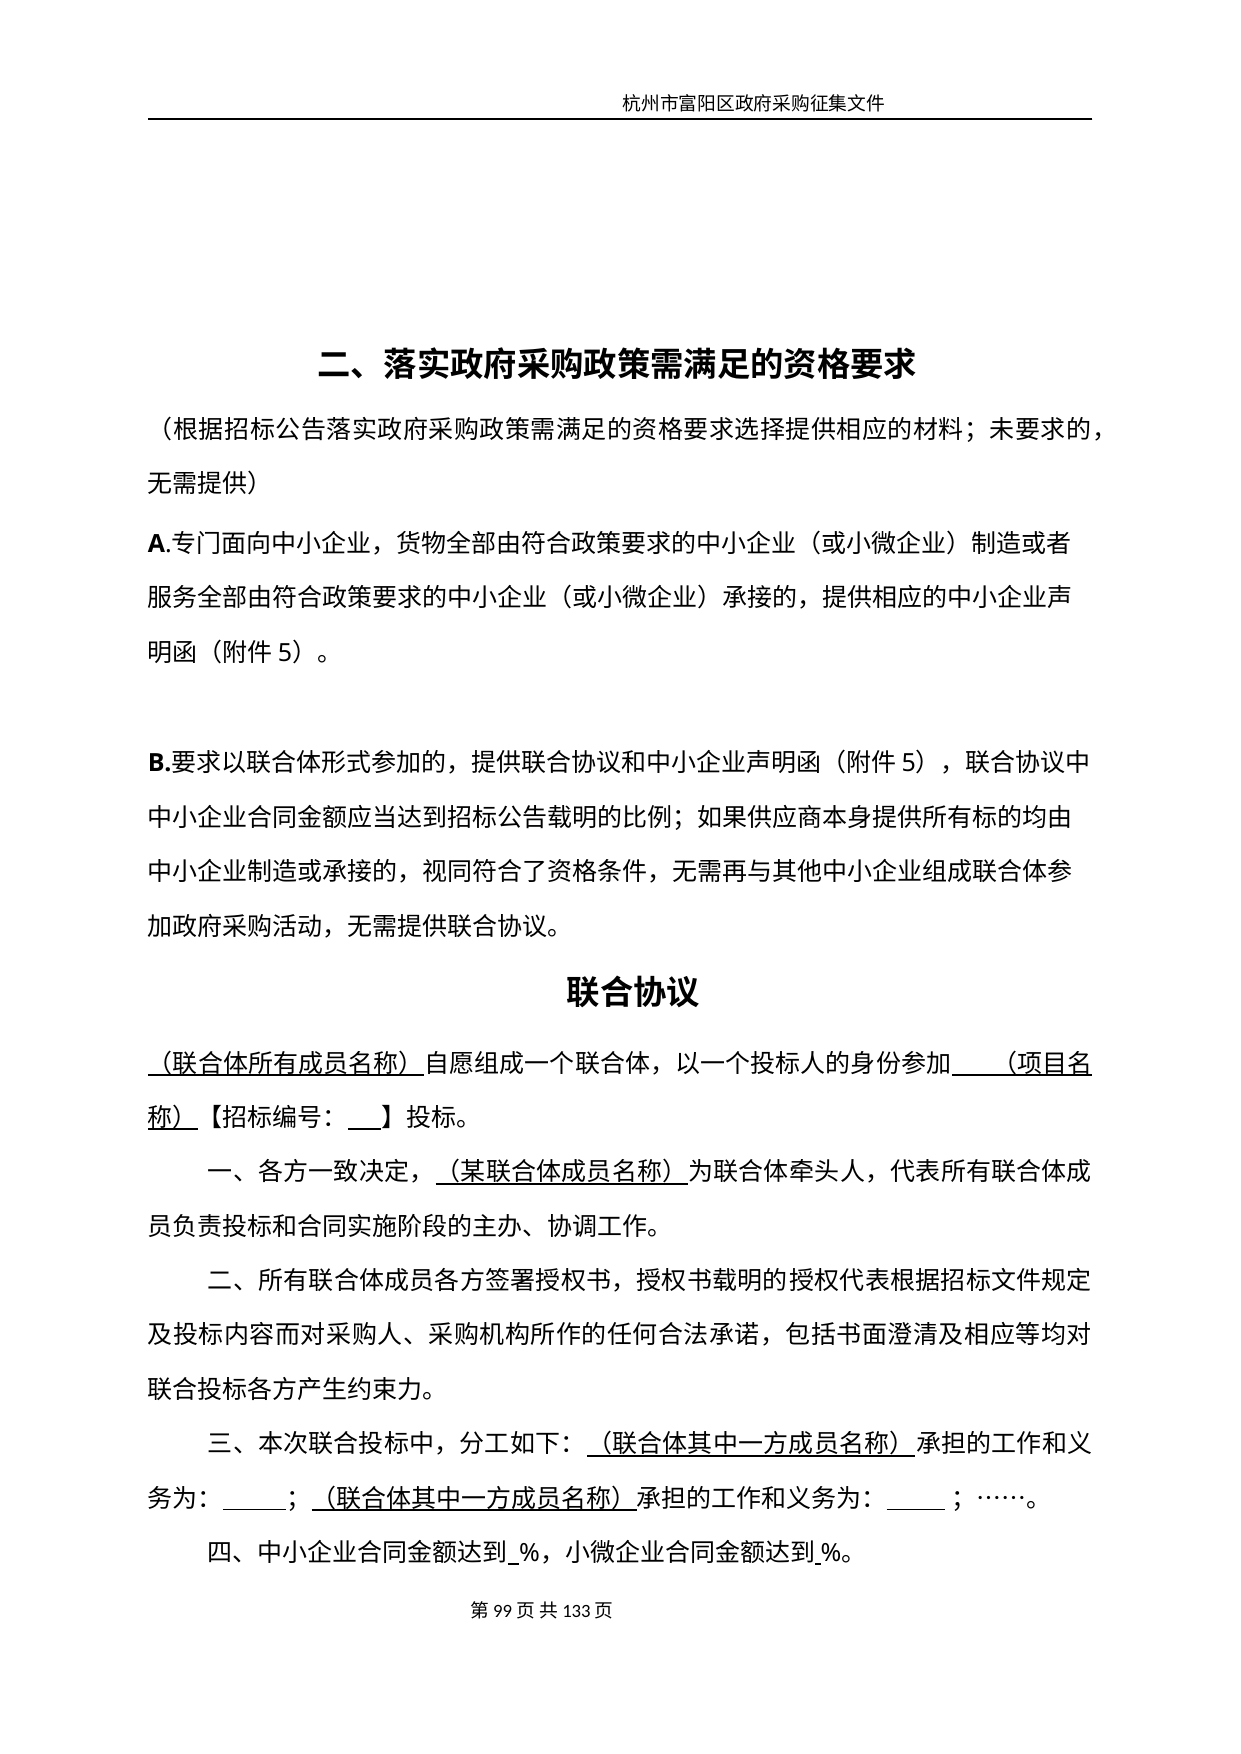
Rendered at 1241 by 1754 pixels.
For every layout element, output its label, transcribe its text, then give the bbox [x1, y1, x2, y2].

text （联合体所有成员名称）自愿组成一个联合体，以一个投标人的身份参加 （项目名称）【招标编号： 】投标。 [148, 1043, 1092, 1134]
text A.专门面向中小企业，货物全部由符合政策要求的中小企业（或小微企业）制造或者服务全部由符合政策要求的中小企业（或小微企业）承接的，提供相应的中小企业声明函（附件5）。 [148, 523, 1092, 668]
text 二、落实政府采购政策需满足的资格要求 [148, 337, 1042, 386]
text B.要求以联合体形式参加的，提供联合协议和中小企业声明函（附件5），联合协议中中小企业合同金额应当达到招标公告载明的比例；如果供应商本身提供所有标的均由中小企业制造或承接的，视同符合了资格条件，无需再与其他中小企业组成联合体参加政府采购活动，无需提供联合协议。 [148, 743, 1092, 942]
text 四、中小企业合同金额达到 %，小微企业合同金额达到 %。 [148, 1532, 1092, 1569]
text 二、所有联合体成员各方签署授权书，授权书载明的授权代表根据招标文件规定及投标内容而对采购人、采购机构所作的任何合法承诺，包括书面澄清及相应等均对联合投标各方产生约束力。 [148, 1261, 1092, 1406]
text 三、本次联合投标中，分工如下：（联合体其中一方成员名称）承担的工作和义务为： ；（联合体其中一方成员名称）承担的工作和义务为： ；……。 [148, 1424, 1092, 1514]
text 联合协议 [148, 966, 1092, 1014]
text 一、各方一致决定，（某联合体成员名称）为联合体牵头人，代表所有联合体成员负责投标和合同实施阶段的主办、协调工作。 [148, 1152, 1092, 1242]
text （根据招标公告落实政府采购政策需满足的资格要求选择提供相应的材料；未要求的，无需提供） [148, 409, 1092, 500]
